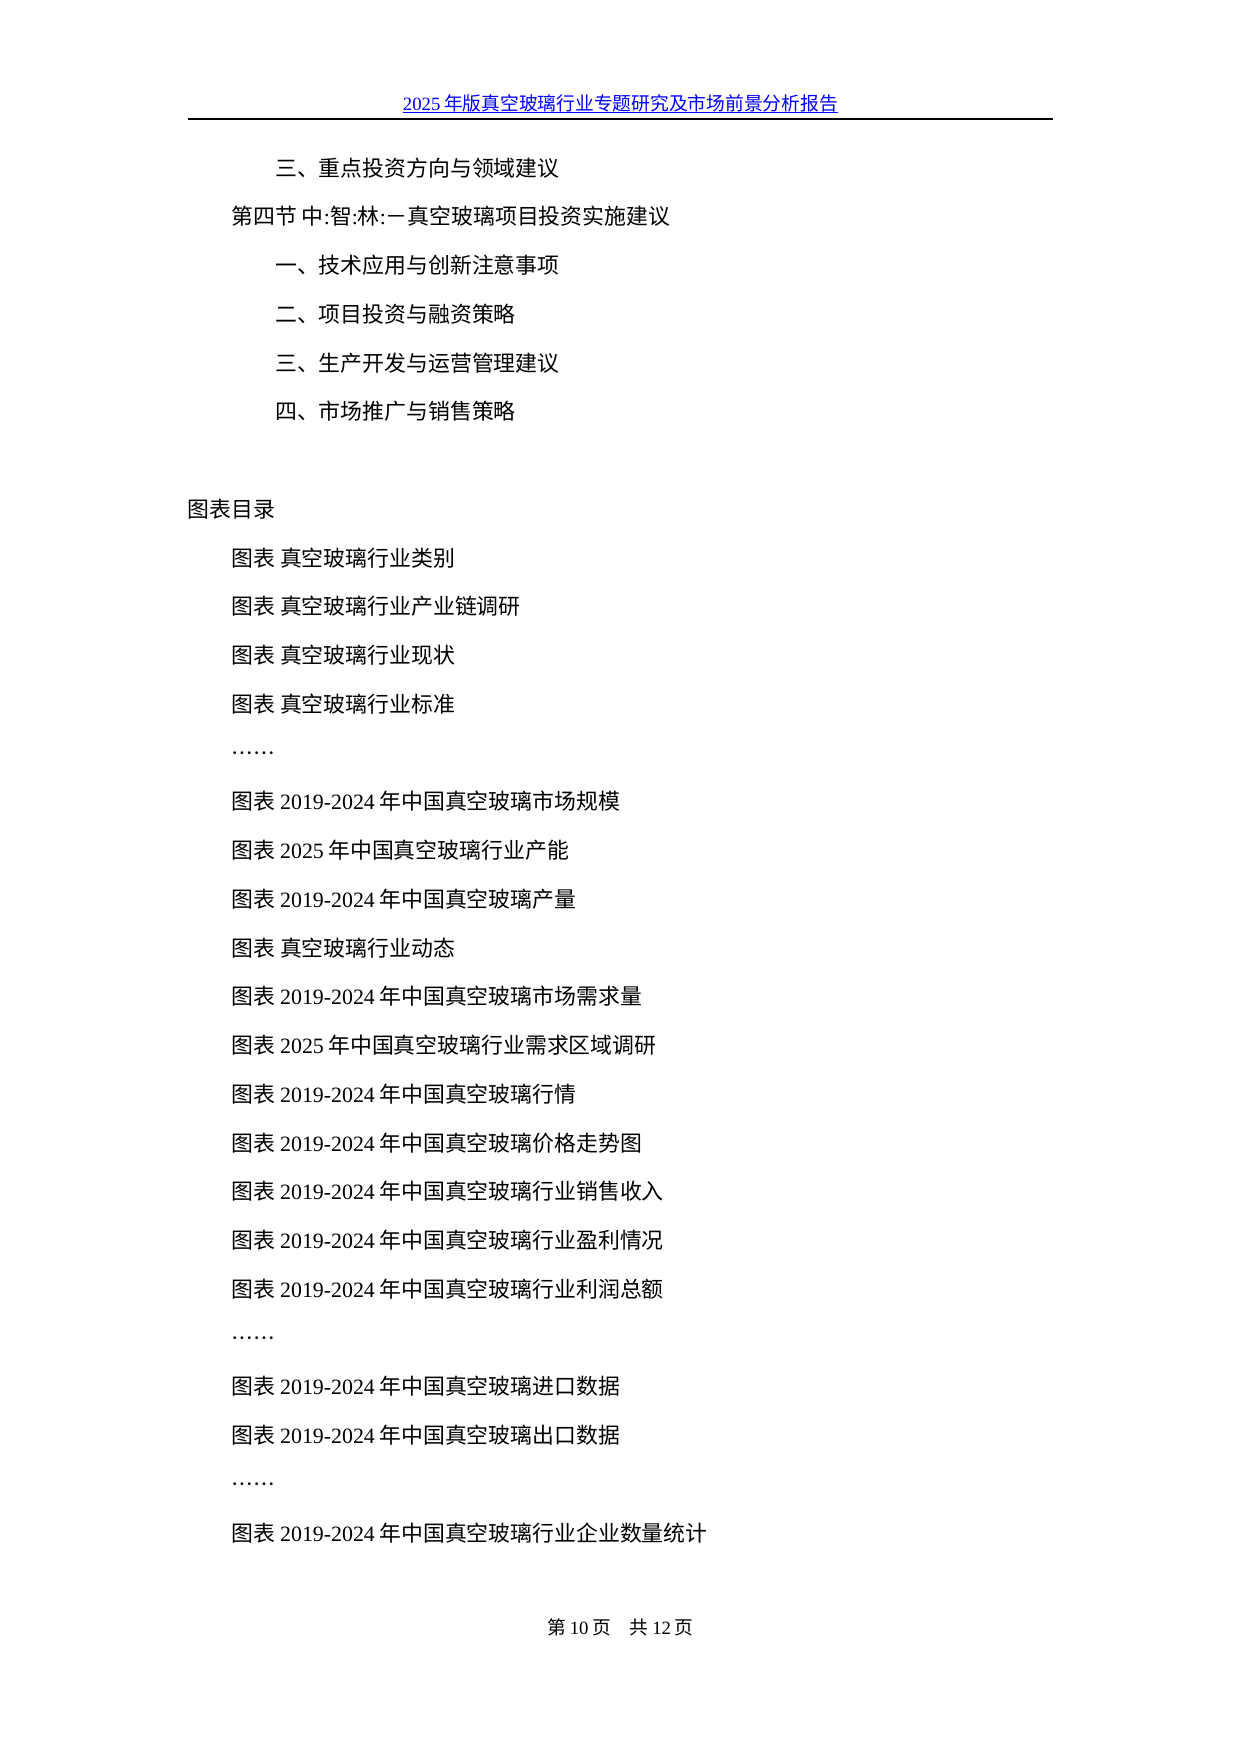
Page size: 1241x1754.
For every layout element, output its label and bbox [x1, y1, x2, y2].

text [187, 150, 1053, 1548]
